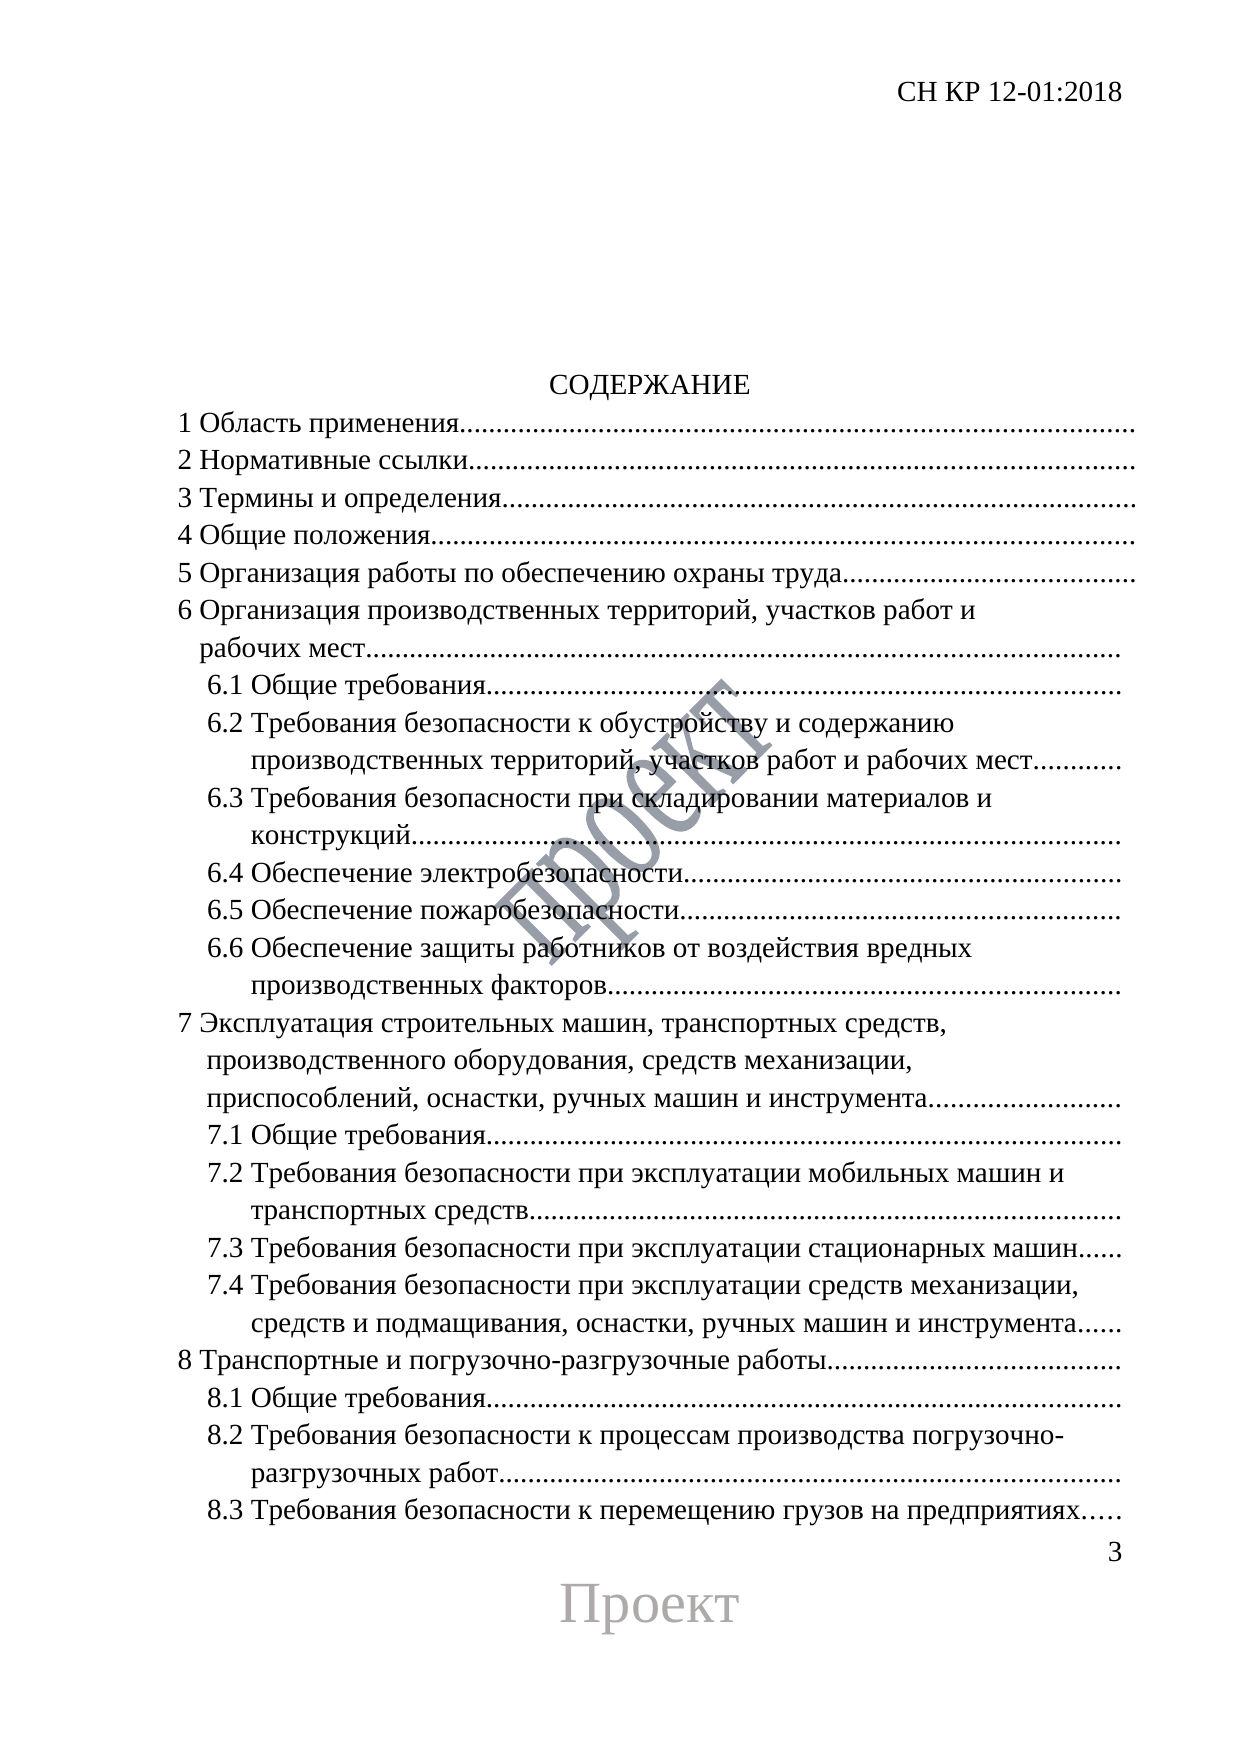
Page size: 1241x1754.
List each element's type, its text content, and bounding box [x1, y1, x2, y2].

text производственного оборудования, средств механизации, [177, 1042, 1122, 1076]
text 8.3 Требования безопасности к перемещению грузов на предприятиях 47 [177, 1492, 1122, 1526]
text СОДЕРЖАНИЕ [177, 367, 1122, 401]
text 5 Организация работы по обеспечению охраны труда 7 [177, 555, 1122, 588]
text 8 Транспортные и погрузочно-разгрузочные работы 42 [177, 1342, 1122, 1376]
text 6.2 Требования безопасности к обустройству и содержанию [177, 705, 1122, 738]
text 7.2 Требования безопасности при эксплуатации мобильных машин и [177, 1155, 1122, 1188]
text производственных территорий, участков работ и рабочих мест 13 [177, 742, 1122, 776]
text 6.3 Требования безопасности при складировании материалов и [177, 780, 1122, 813]
text 1 Область применения 1 [177, 405, 1122, 438]
text 7.1 Общие требования 25 [177, 1117, 1122, 1151]
text разгрузочных работ 44 [177, 1455, 1122, 1488]
text 6.1 Общие требования 12 [177, 667, 1122, 701]
text производственных факторов 21 [177, 967, 1122, 1001]
text 6.6 Обеспечение защиты работников от воздействия вредных [177, 930, 1122, 963]
text 6.5 Обеспечение пожаробезопасности 20 [177, 892, 1122, 926]
text средств и подмащивания, оснастки, ручных машин и инструмента 35 [177, 1305, 1122, 1338]
text рабочих мест 12 [177, 630, 1122, 663]
text 6.4 Обеспечение электробезопасности 18 [177, 855, 1122, 888]
text приспособлений, оснастки, ручных машин и инструмента 25 [177, 1080, 1122, 1113]
text 8.2 Требования безопасности к процессам производства погрузочно- [177, 1417, 1122, 1451]
text 4 Общие положения 1 [177, 517, 1122, 551]
text транспортных средств 28 [177, 1192, 1122, 1226]
text 2 Нормативные ссылки 1 [177, 442, 1122, 476]
text 7.4 Требования безопасности при эксплуатации средств механизации, [177, 1267, 1122, 1301]
text 6 Организация производственных территорий, участков работ и [177, 592, 1122, 626]
text 3 Термины и определения 1 [177, 480, 1122, 513]
text 7 Эксплуатация строительных машин, транспортных средств, [177, 1005, 1122, 1038]
text 7.3 Требования безопасности при эксплуатации стационарных машин 31 [177, 1230, 1122, 1263]
text 8.1 Общие требования 42 [177, 1380, 1122, 1413]
text конструкций 17 [177, 817, 1122, 851]
